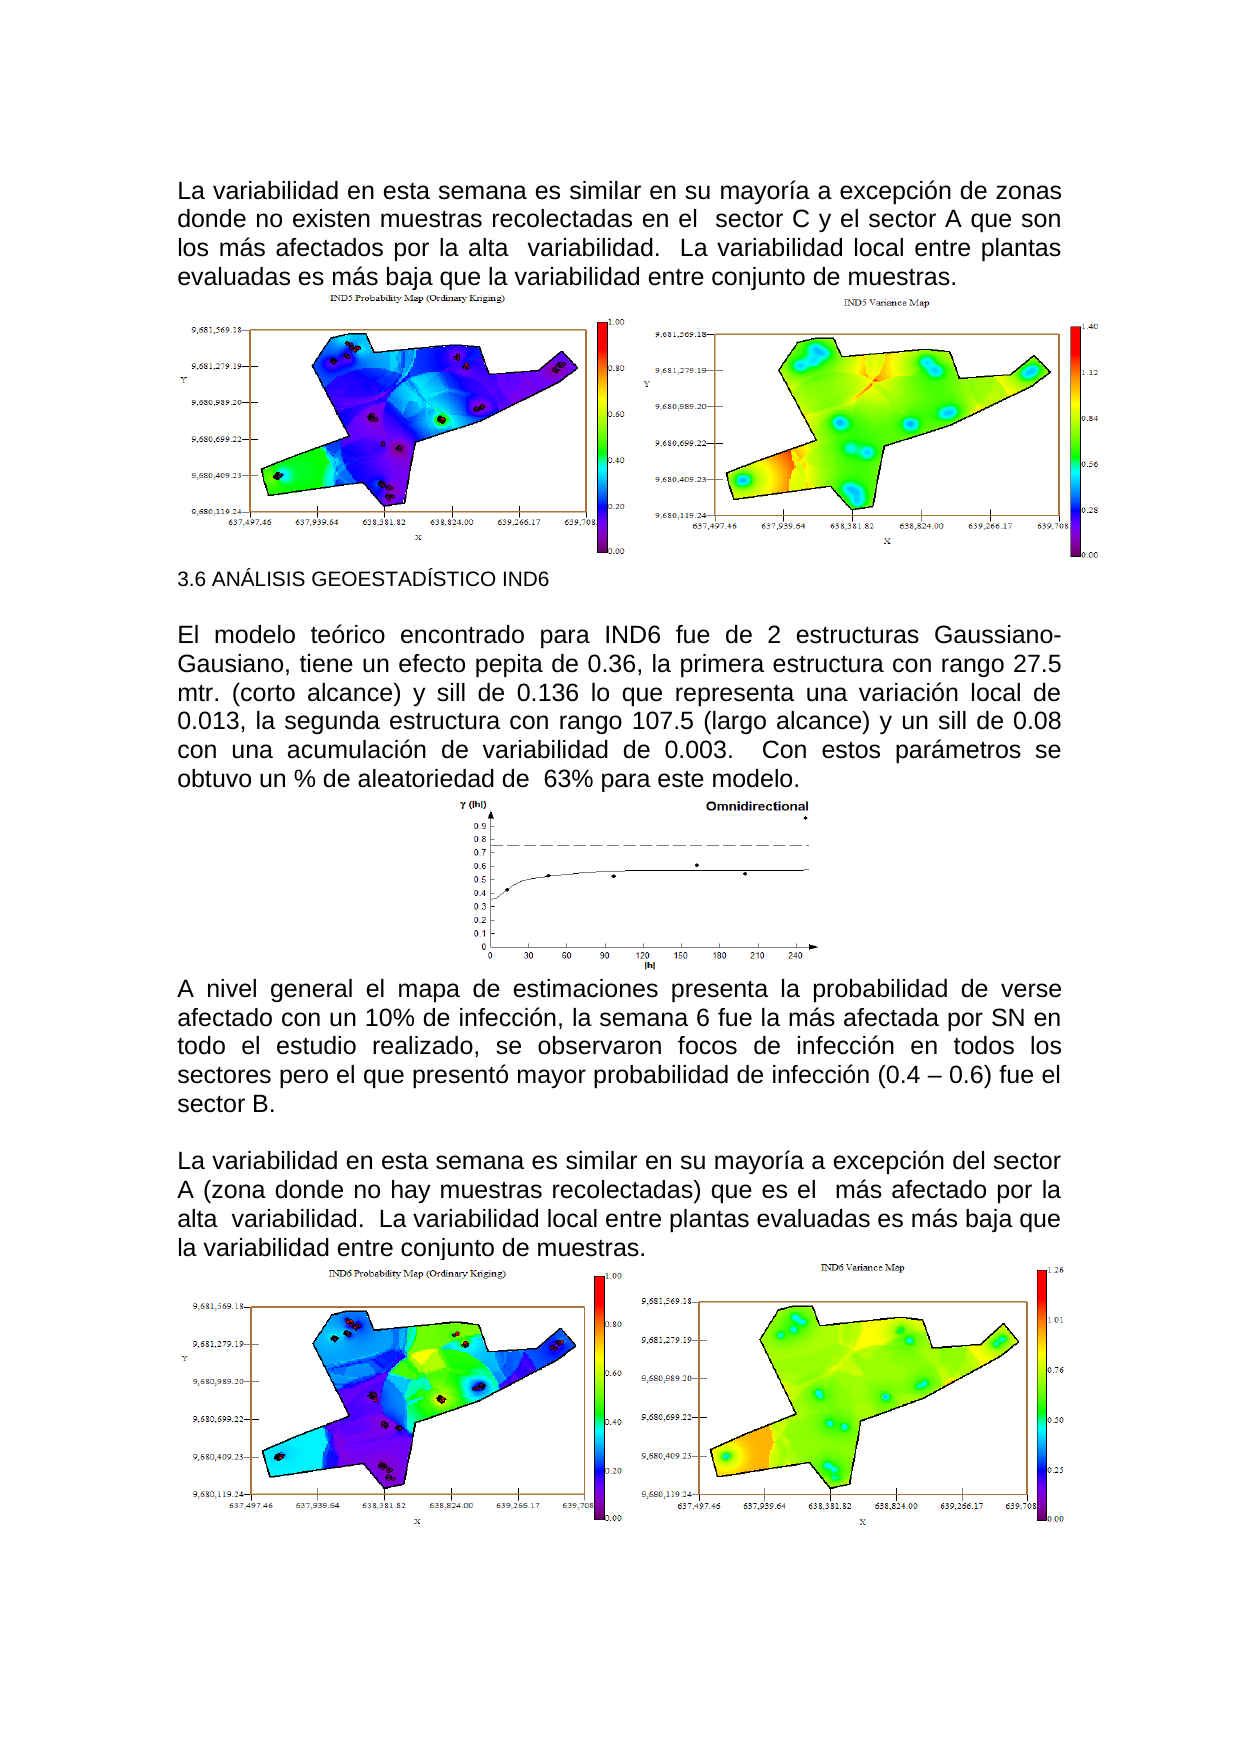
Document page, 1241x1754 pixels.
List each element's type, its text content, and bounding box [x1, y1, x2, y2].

text El modelo teórico encontrado para IND6 fue de 2 estructuras Gaussiano-Gausiano, tiene un efecto pepita de 0.36, la primera estructura con rango 27.5 mtr. (corto alcance) y sill de 0.136 lo que representa una variación local de 0.013, la segunda estructura con rango 107.5 (largo alcance) y un sill de 0.08 con una acumulación de variabilidad de 0.003. Con estos parámetros se obtuvo un % de aleatoriedad de 63% para este modelo. [177, 620, 1063, 792]
picture [177, 1260, 1077, 1542]
picture [450, 792, 828, 974]
text La variabilidad en esta semana es similar en su mayoría a excepción de zonas donde no existen muestras recolectadas en el sector C y el sector A que son los más afectados por la alta variabilidad. La variabilidad local entre plantas evaluadas es más baja que la variabilidad entre conjunto de muestras. [177, 176, 1063, 290]
text 3.6 ANÁLISIS GEOESTADÍSTICO IND6 [177, 567, 1063, 591]
text La variabilidad en esta semana es similar en su mayoría a excepción del sector A (zona donde no hay muestras recolectadas) que es el más afectado por la alta variabilidad. La variabilidad local entre plantas evaluadas es más baja que la variabilidad entre conjunto de muestras. [177, 1146, 1063, 1260]
text A nivel general el mapa de estimaciones presenta la probabilidad de verse afectado con un 10% de infección, la semana 6 fue la más afectada por SN en todo el estudio realizado, se observaron focos de infección en todos los sectores pero el que presentó mayor probabilidad de infección (0.4 – 0.6) fue el sector B. [177, 974, 1063, 1117]
picture [177, 290, 1115, 568]
